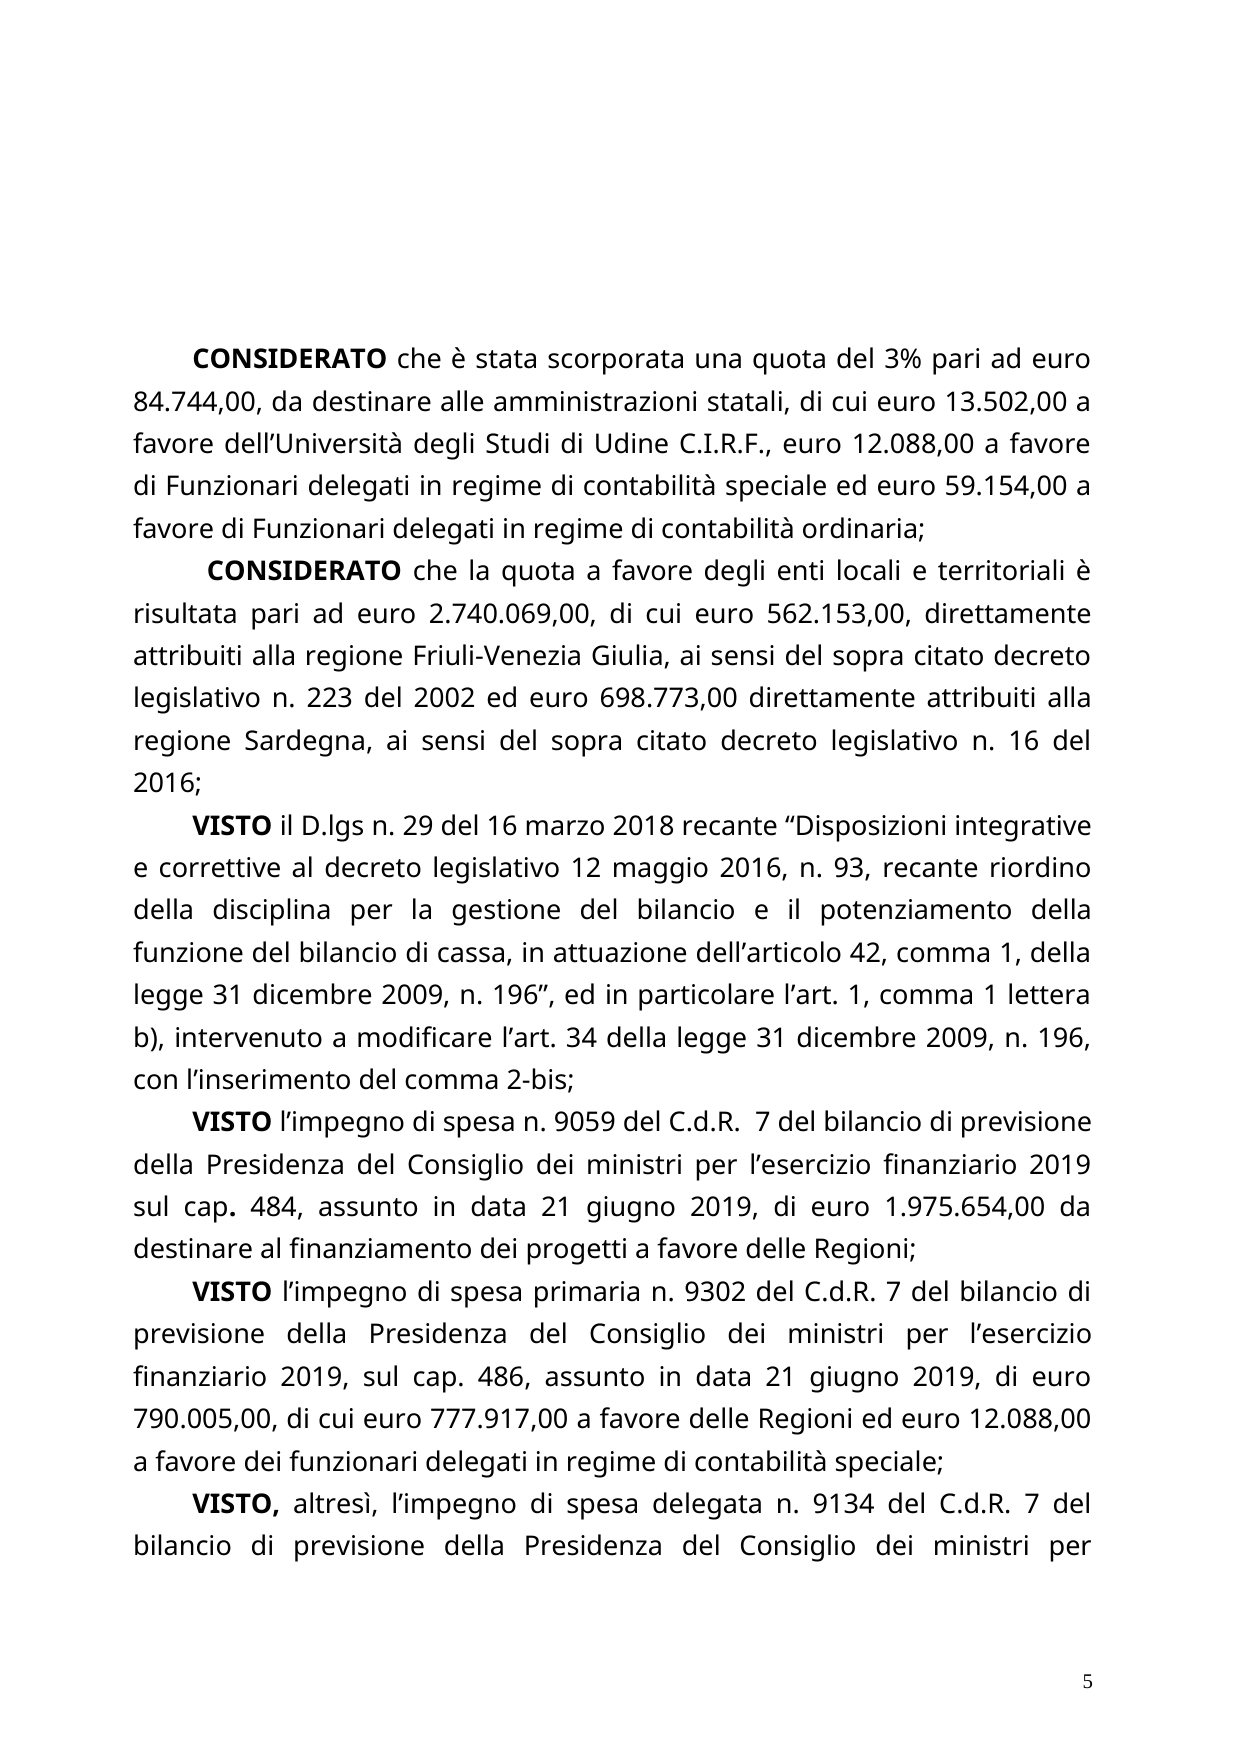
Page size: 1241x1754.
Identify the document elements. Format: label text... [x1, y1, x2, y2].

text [133, 1484, 1093, 1564]
text CONSIDERATO che la quota a favore degli enti locali e territoriali è risultata pari ad euro 2.740.069,00, di cui euro 562.153,00, direttamente attribuiti alla regione Friuli-Venezia Giulia, ai sensi del sopra citato decreto legislativo n. 223 del 2002 ed euro 698.773,00 direttamente attribuiti alla regione Sardegna, ai sensi del sopra citato decreto legislativo n. 16 del 2016; [133, 552, 1093, 801]
text VISTO l’impegno di spesa n. 9059 del C.d.R. 7 del bilancio di previsione della Presidenza del Consiglio dei ministri per l’esercizio finanziario 2019 sul cap. 484, assunto in data 21 giugno 2019, di euro 1.975.654,00 da destinare al finanziamento dei progetti a favore delle Regioni; [133, 1103, 1093, 1267]
text CONSIDERATO che è stata scorporata una quota del 3% pari ad euro 84.744,00, da destinare alle amministrazioni statali, di cui euro 13.502,00 a favore dell’Università degli Studi di Udine C.I.R.F., euro 12.088,00 a favore di Funzionari delegati in regime di contabilità speciale ed euro 59.154,00 a favore di Funzionari delegati in regime di contabilità ordinaria; [133, 340, 1093, 546]
text VISTO il D.lgs n. 29 del 16 marzo 2018 recante “Disposizioni integrative e correttive al decreto legislativo 12 maggio 2016, n. 93, recante riordino della disciplina per la gestione del bilancio e il potenziamento della funzione del bilancio di cassa, in attuazione dell’articolo 42, comma 1, della legge 31 dicembre 2009, n. 196”, ed in particolare l’art. 1, comma 1 lettera b), intervenuto a modificare l’art. 34 della legge 31 dicembre 2009, n. 196, con l’inserimento del comma 2-bis; [133, 806, 1093, 1097]
text VISTO l’impegno di spesa primaria n. 9302 del C.d.R. 7 del bilancio di previsione della Presidenza del Consiglio dei ministri per l’esercizio finanziario 2019, sul cap. 486, assunto in data 21 giugno 2019, di euro 790.005,00, di cui euro 777.917,00 a favore delle Regioni ed euro 12.088,00 a favore dei funzionari delegati in regime di contabilità speciale; [133, 1272, 1093, 1479]
